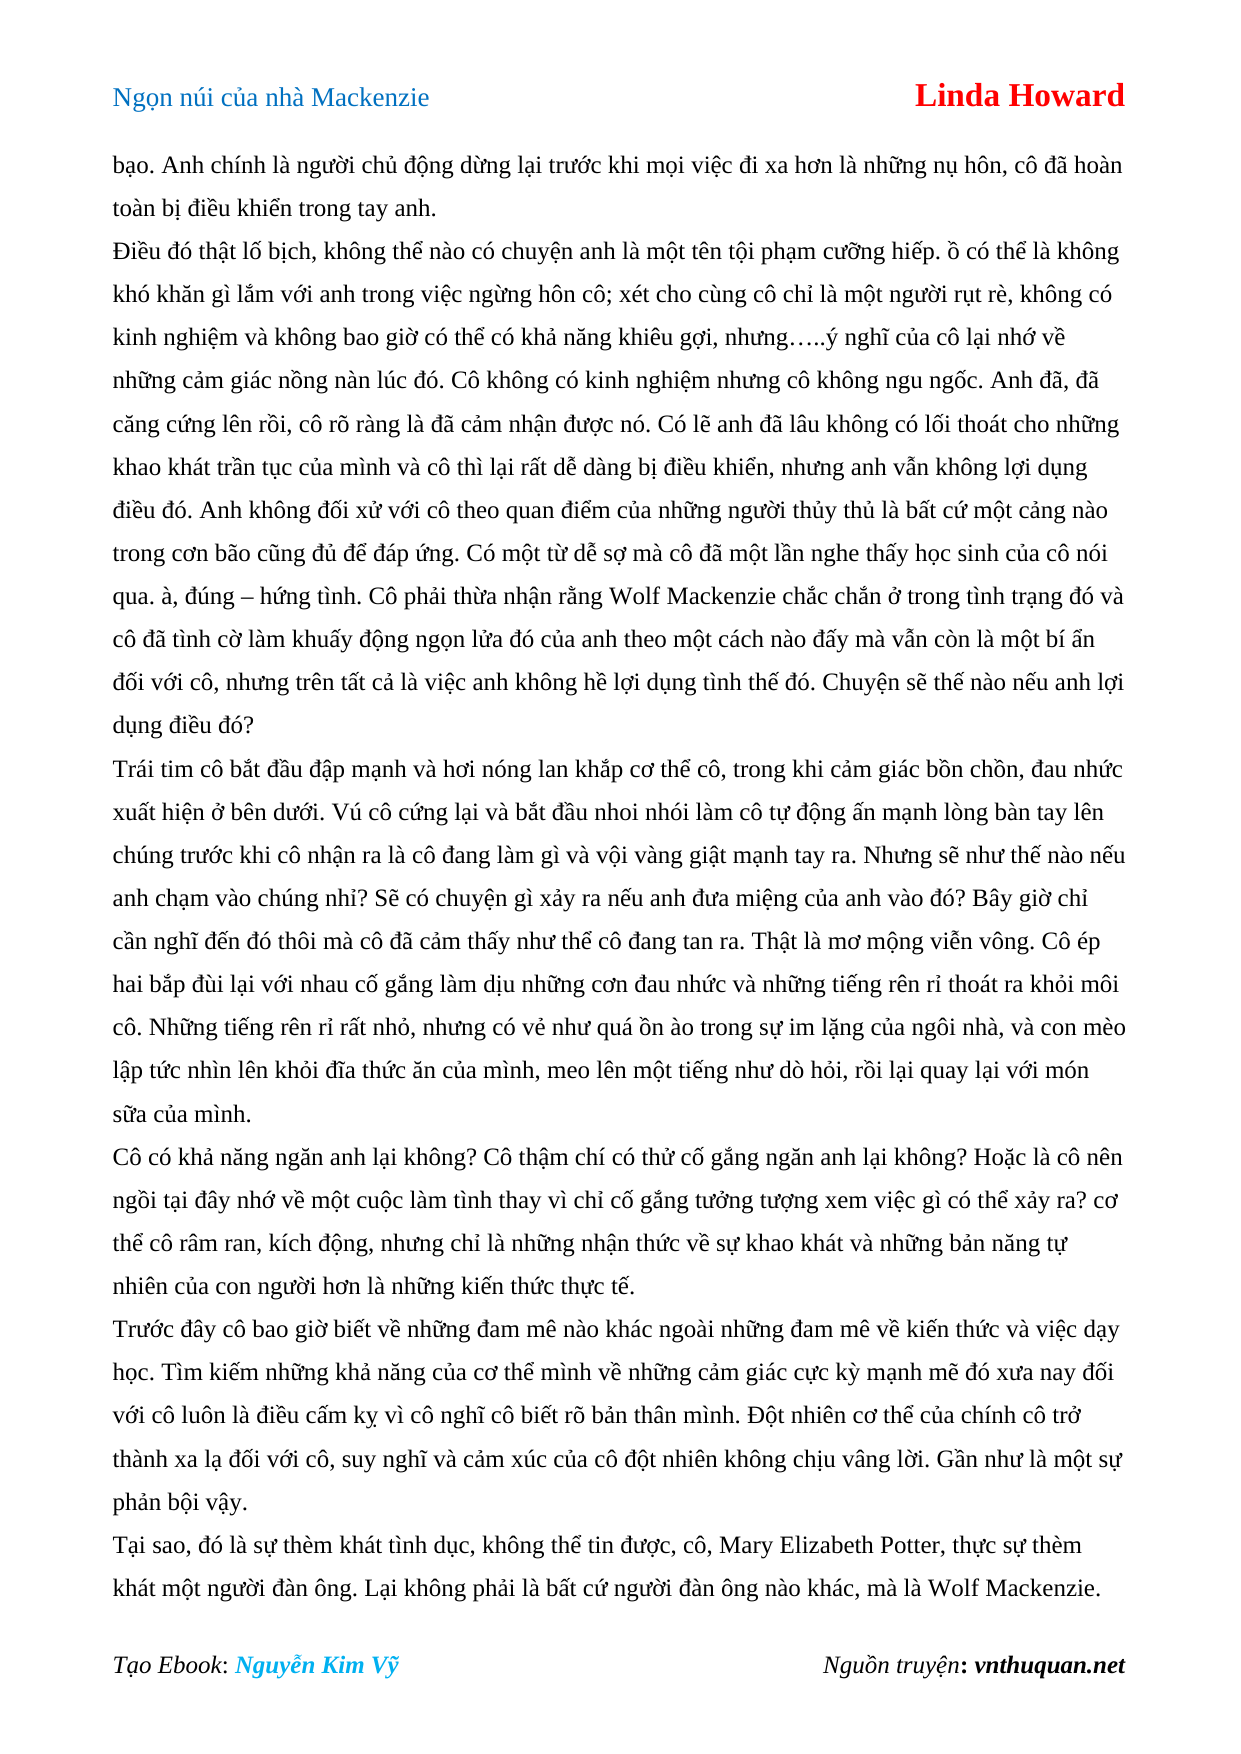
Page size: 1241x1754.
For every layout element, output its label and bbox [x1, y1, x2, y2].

text [112, 150, 1128, 1602]
